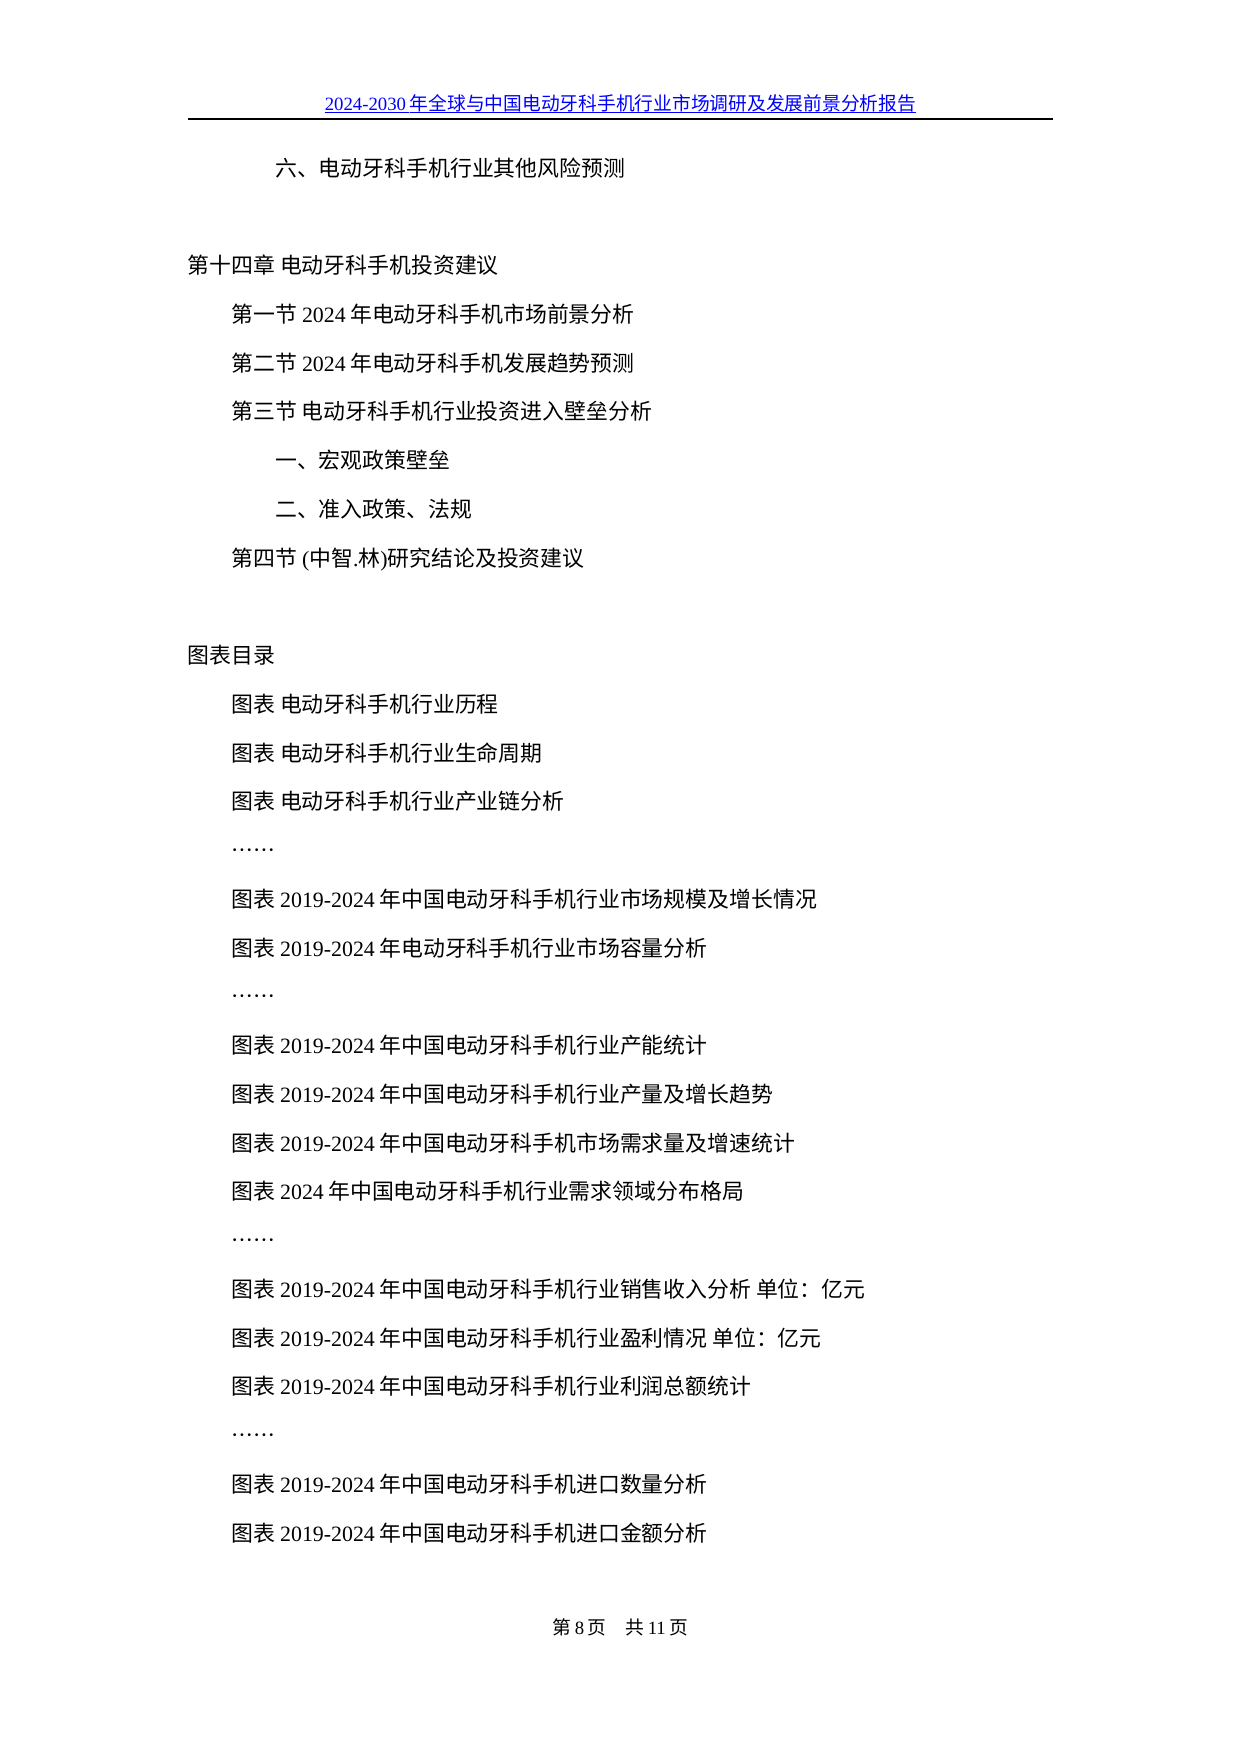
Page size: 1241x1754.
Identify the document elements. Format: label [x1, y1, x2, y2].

text [187, 150, 1053, 1548]
